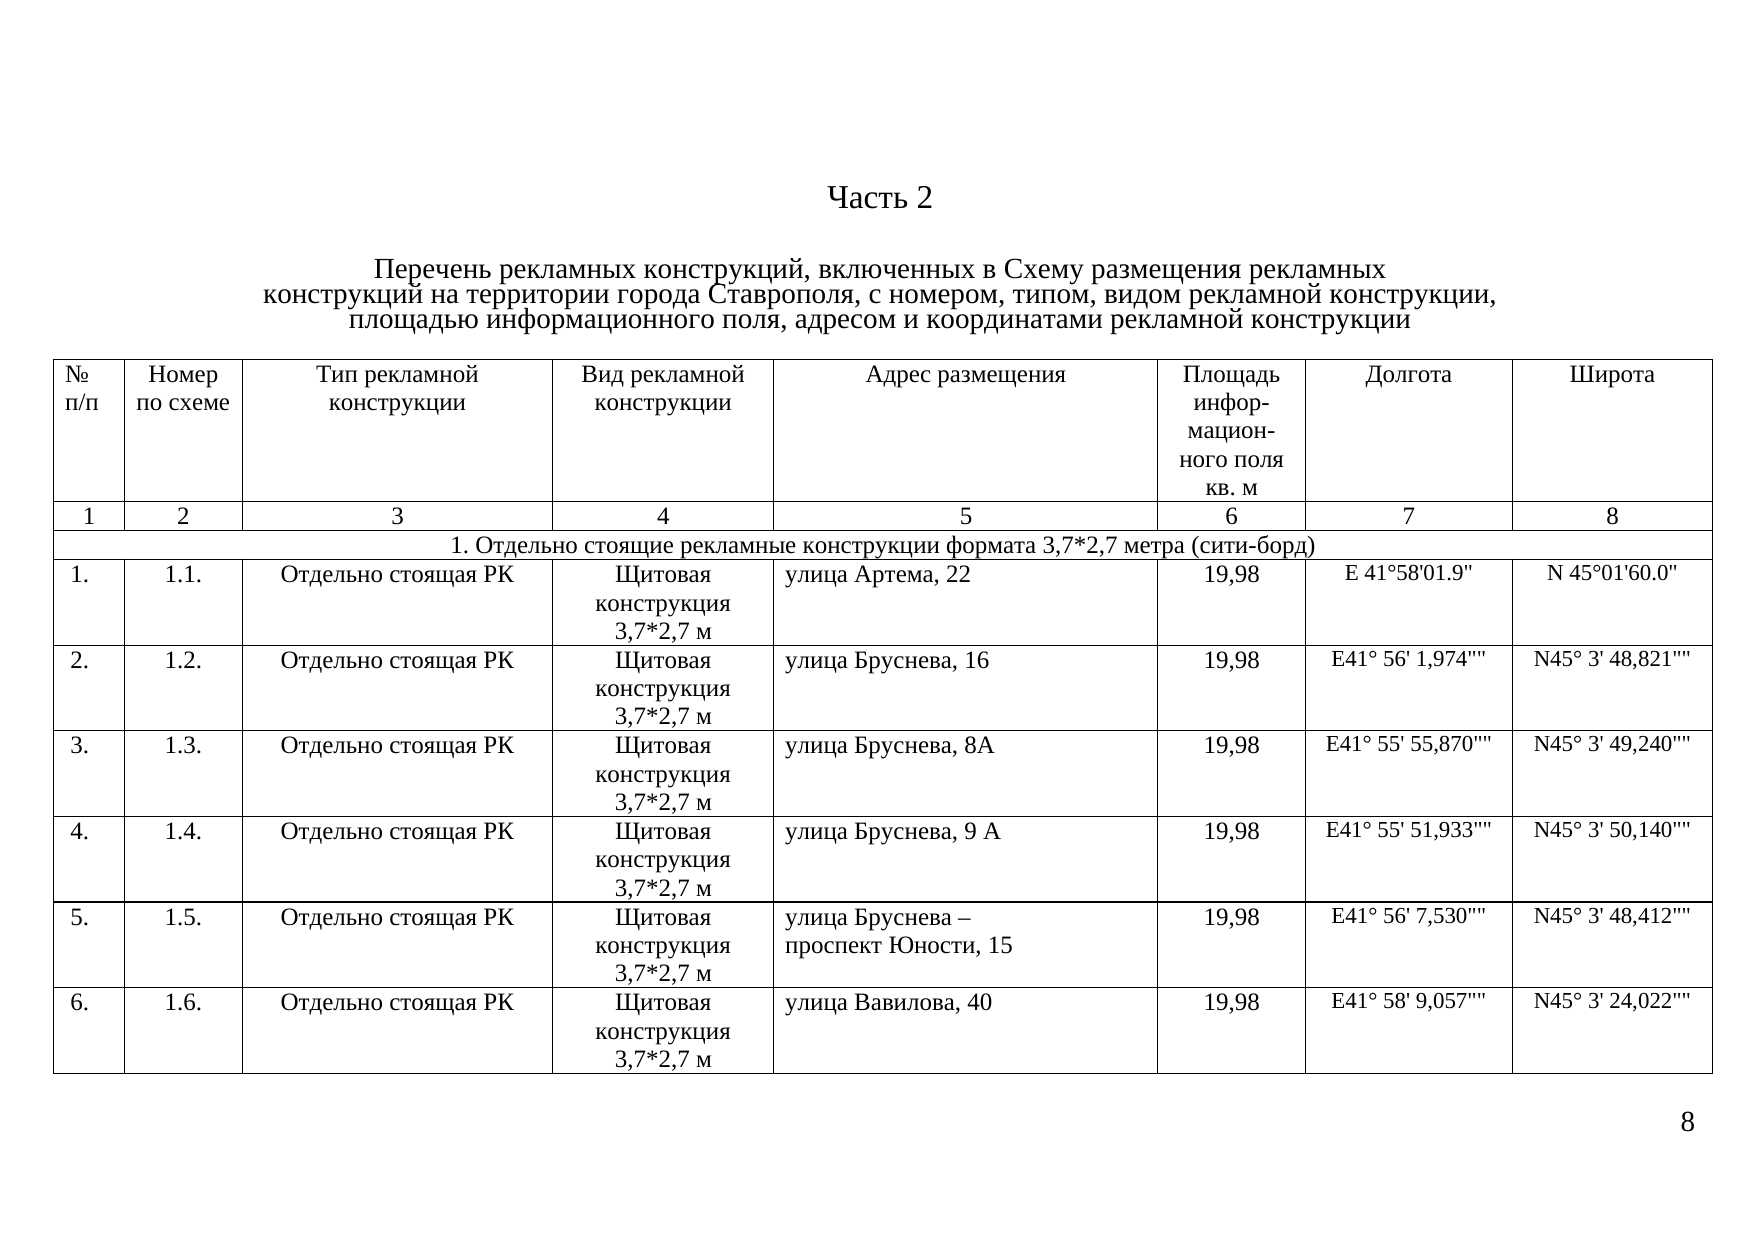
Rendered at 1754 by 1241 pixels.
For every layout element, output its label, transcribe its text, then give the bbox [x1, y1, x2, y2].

table_cell 19,98 [1158, 731, 1305, 816]
table_cell улица Бруснева, 8А [774, 731, 1157, 816]
text Перечень рекламных конструкций, включенных в Схему размещения рекламных [65, 259, 1695, 284]
text конструкций на территории города Ставрополя, с номером, типом, видом рекламной конструкции, [65, 284, 1695, 309]
table_cell 19,98 [1158, 560, 1305, 644]
text площадью информационного поля, адресом и координатами рекламной конструкции [528, 309, 1695, 334]
table_cell 8 [1513, 502, 1712, 530]
table_cell Щитовая конструкция 3,7*2,7 м [553, 988, 773, 1073]
table_cell E41° 55' 55,870"" [1306, 731, 1512, 816]
table_cell 19,98 [1158, 817, 1305, 901]
table_header Вид рекламной конструкции [553, 360, 773, 501]
table_cell [54, 988, 124, 1073]
table_cell Отдельно стоящая РК [243, 560, 552, 644]
table_cell N45° 3' 24,022"" [1513, 988, 1712, 1073]
table_cell N45° 3' 48,412"" [1513, 903, 1712, 987]
table_cell [54, 560, 124, 644]
table_cell 19,98 [1158, 903, 1305, 987]
table_cell E41° 56' 7,530"" [1306, 903, 1512, 987]
table_cell N45° 3' 49,240"" [1513, 731, 1712, 816]
table_cell 4 [553, 502, 773, 530]
table_cell [54, 646, 124, 730]
table_cell N45° 3' 48,821"" [1513, 646, 1712, 730]
table_cell 19,98 [1158, 988, 1305, 1073]
table_cell 1 [54, 502, 124, 530]
table_cell Отдельно стоящая РК [243, 988, 552, 1073]
table_header Адрес размещения [774, 360, 1157, 501]
table_header Тип рекламной конструкции [243, 360, 552, 501]
table_header Номер по схеме [125, 360, 242, 501]
table_cell 19,98 [1158, 646, 1305, 730]
table_header Долгота [1306, 360, 1512, 501]
table_cell 1.3. [125, 731, 242, 816]
table_cell Отдельно стоящая РК [243, 731, 552, 816]
table_cell N 45°01'60.0" [1513, 560, 1712, 644]
table_cell улица Бруснева – проспект Юности, 15 [774, 903, 1157, 987]
table_header № п/п [54, 360, 124, 501]
table_cell 1.6. [125, 988, 242, 1073]
table_cell Отдельно стоящая РК [243, 817, 552, 901]
table_cell [54, 731, 124, 816]
table_cell 3 [243, 502, 552, 530]
table_cell E 41°58'01.9" [1306, 560, 1512, 644]
table_cell улица Бруснева, 16 [774, 646, 1157, 730]
table_cell Отдельно стоящая РК [243, 646, 552, 730]
table_cell E41° 58' 9,057"" [1306, 988, 1512, 1073]
table_cell 1.4. [125, 817, 242, 901]
table_cell 1.5. [125, 903, 242, 987]
table_cell E41° 56' 1,974"" [1306, 646, 1512, 730]
table_cell [54, 903, 124, 987]
table_cell 6 [1158, 502, 1305, 530]
table_cell [54, 817, 124, 901]
table_cell 1.2. [125, 646, 242, 730]
table_cell 1.1. [125, 560, 242, 644]
text Часть 2 [65, 177, 1695, 216]
table_cell улица Артема, 22 [774, 560, 1157, 644]
table_cell 7 [1306, 502, 1512, 530]
table_header Площадь инфор-мацион-ного поля кв. м [1158, 360, 1305, 501]
table_cell улица Бруснева, 9 А [774, 817, 1157, 901]
table_header Широта [1513, 360, 1712, 501]
table_cell 5 [774, 502, 1157, 530]
table_cell Щитовая конструкция 3,7*2,7 м [553, 646, 773, 730]
table_cell улица Вавилова, 40 [774, 988, 1157, 1073]
table_cell Щитовая конструкция 3,7*2,7 м [553, 903, 773, 987]
table_cell E41° 55' 51,933"" [1306, 817, 1512, 901]
table_cell Щитовая конструкция 3,7*2,7 м [553, 560, 773, 644]
table_cell 2 [125, 502, 242, 530]
table_cell Отдельно стоящая РК [243, 903, 552, 987]
table_cell 1. Отдельно стоящие рекламные конструкции формата 3,7*2,7 метра (сити-борд) [54, 531, 1712, 559]
table_cell Щитовая конструкция 3,7*2,7 м [553, 817, 773, 901]
table_cell N45° 3' 50,140"" [1513, 817, 1712, 901]
table_cell Щитовая конструкция 3,7*2,7 м [553, 731, 773, 816]
text площадью информационного поля, адресом и координатами рекламной конструкции [65, 309, 525, 334]
